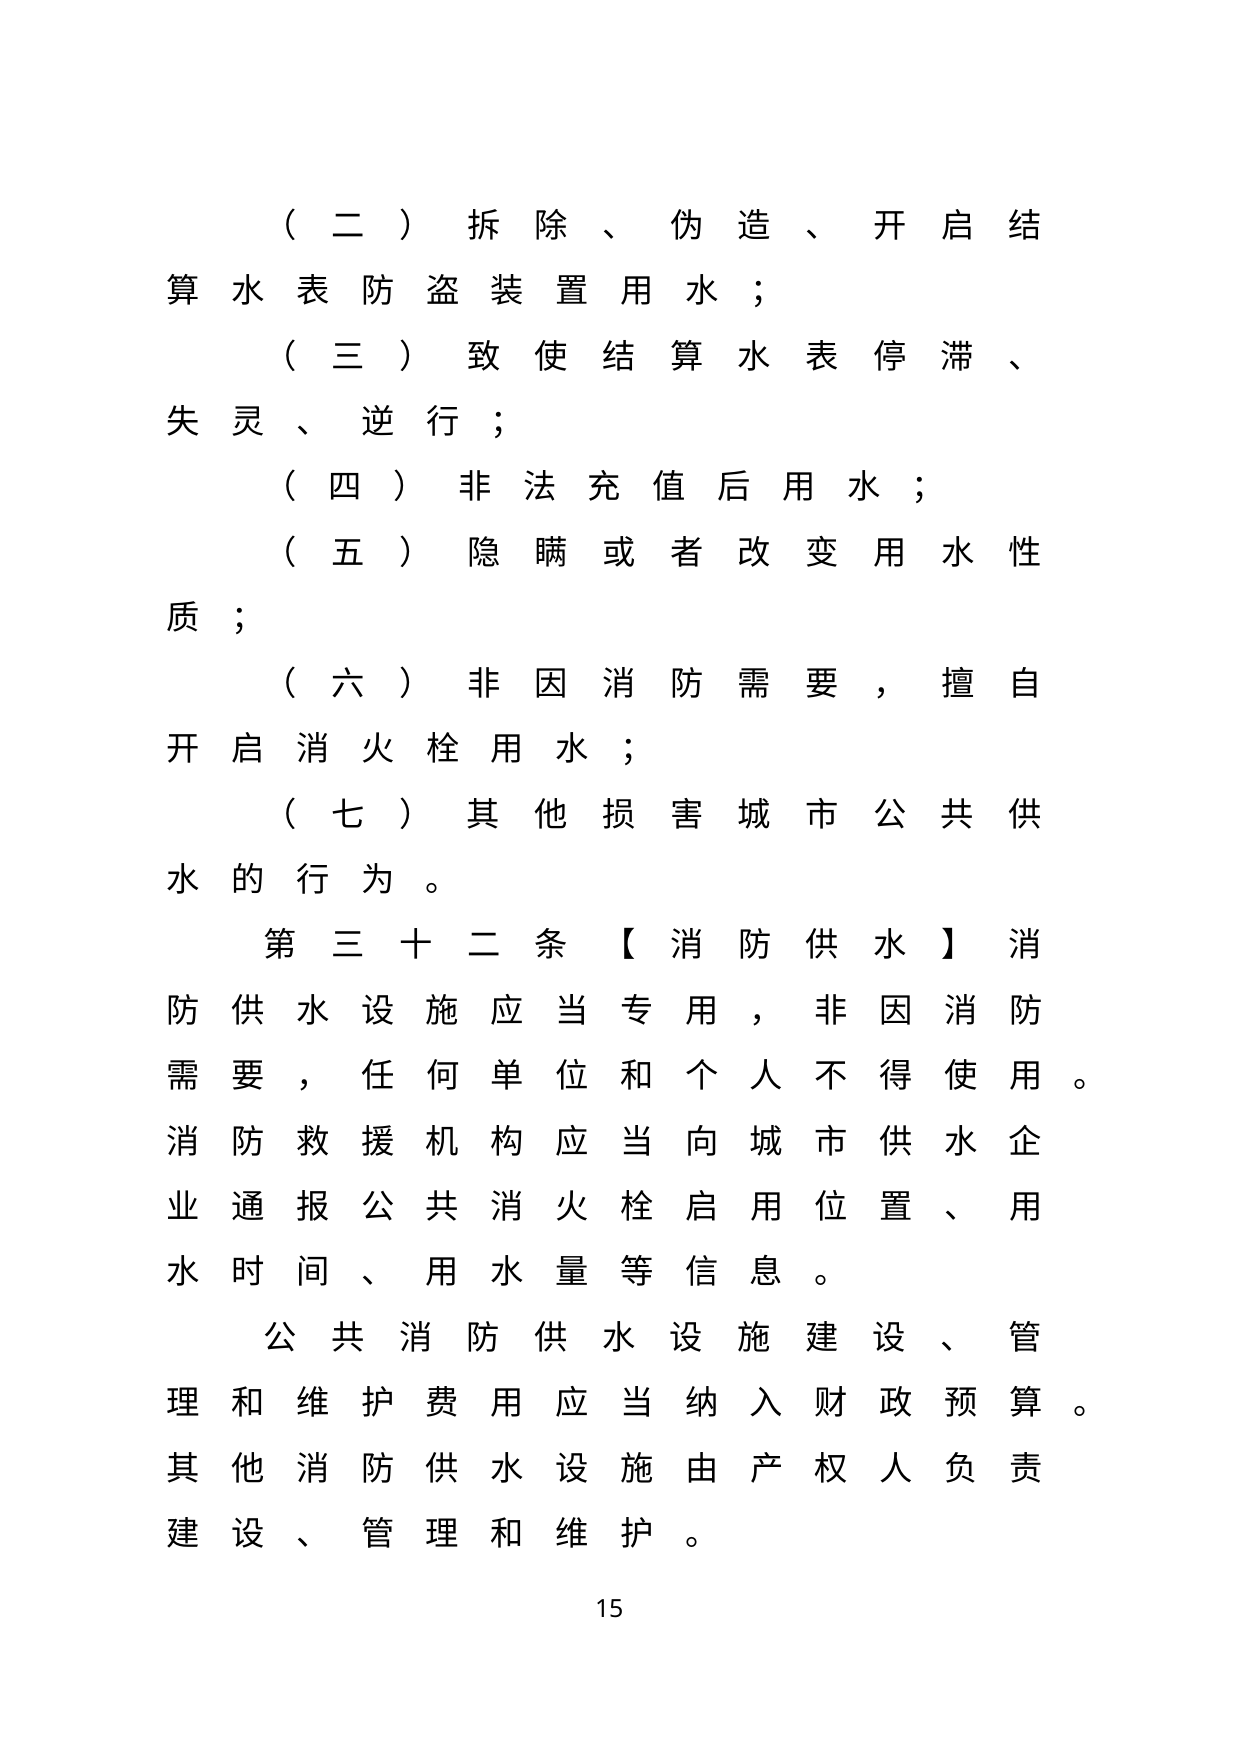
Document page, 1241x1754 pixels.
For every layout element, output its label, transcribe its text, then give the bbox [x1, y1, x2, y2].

text （五）隐瞒或者改变用水性质； [167, 517, 1074, 648]
text （七）其他损害城市公共供水的行为。 [167, 779, 1074, 910]
text （三）致使结算水表停滞、失灵、逆行； [167, 321, 1074, 452]
text （四）非法充值后用水； [167, 452, 1074, 517]
text 第三十二条【消防供水】消防供水设施应当专用，非因消防需要，任何单位和个人不得使用。消防救援机构应当向城市供水企业通报公共消火栓启用位置、用水时间、用水量等信息。 [167, 910, 1074, 1302]
text （二）拆除、伪造、开启结算水表防盗装置用水； [167, 190, 1074, 321]
text （六）非因消防需要，擅自开启消火栓用水； [167, 648, 1074, 779]
text 公共消防供水设施建设、管理和维护费用应当纳入财政预算。其他消防供水设施由产权人负责建设、管理和维护。 [167, 1302, 1074, 1564]
